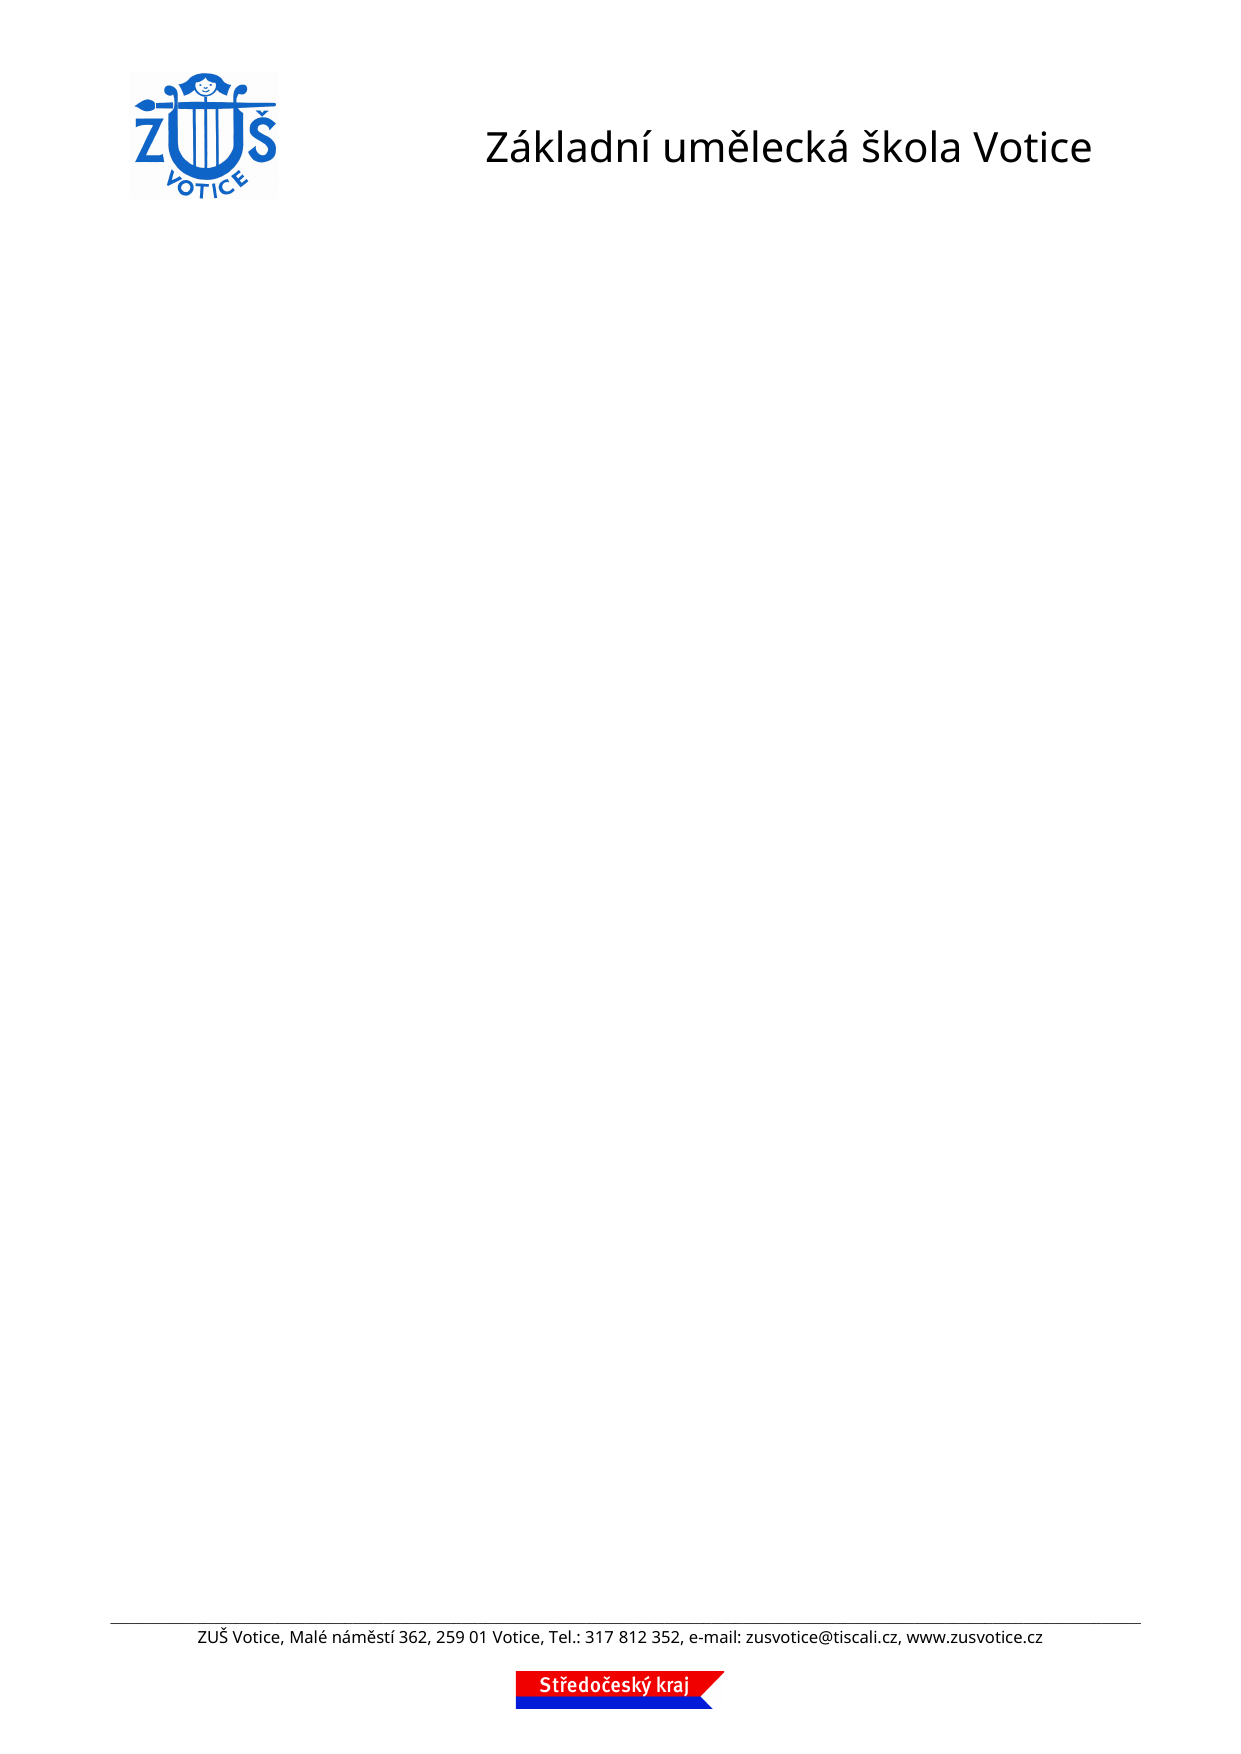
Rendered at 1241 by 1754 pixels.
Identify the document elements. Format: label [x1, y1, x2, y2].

picture [128, 72, 279, 199]
picture [515, 1671, 725, 1709]
